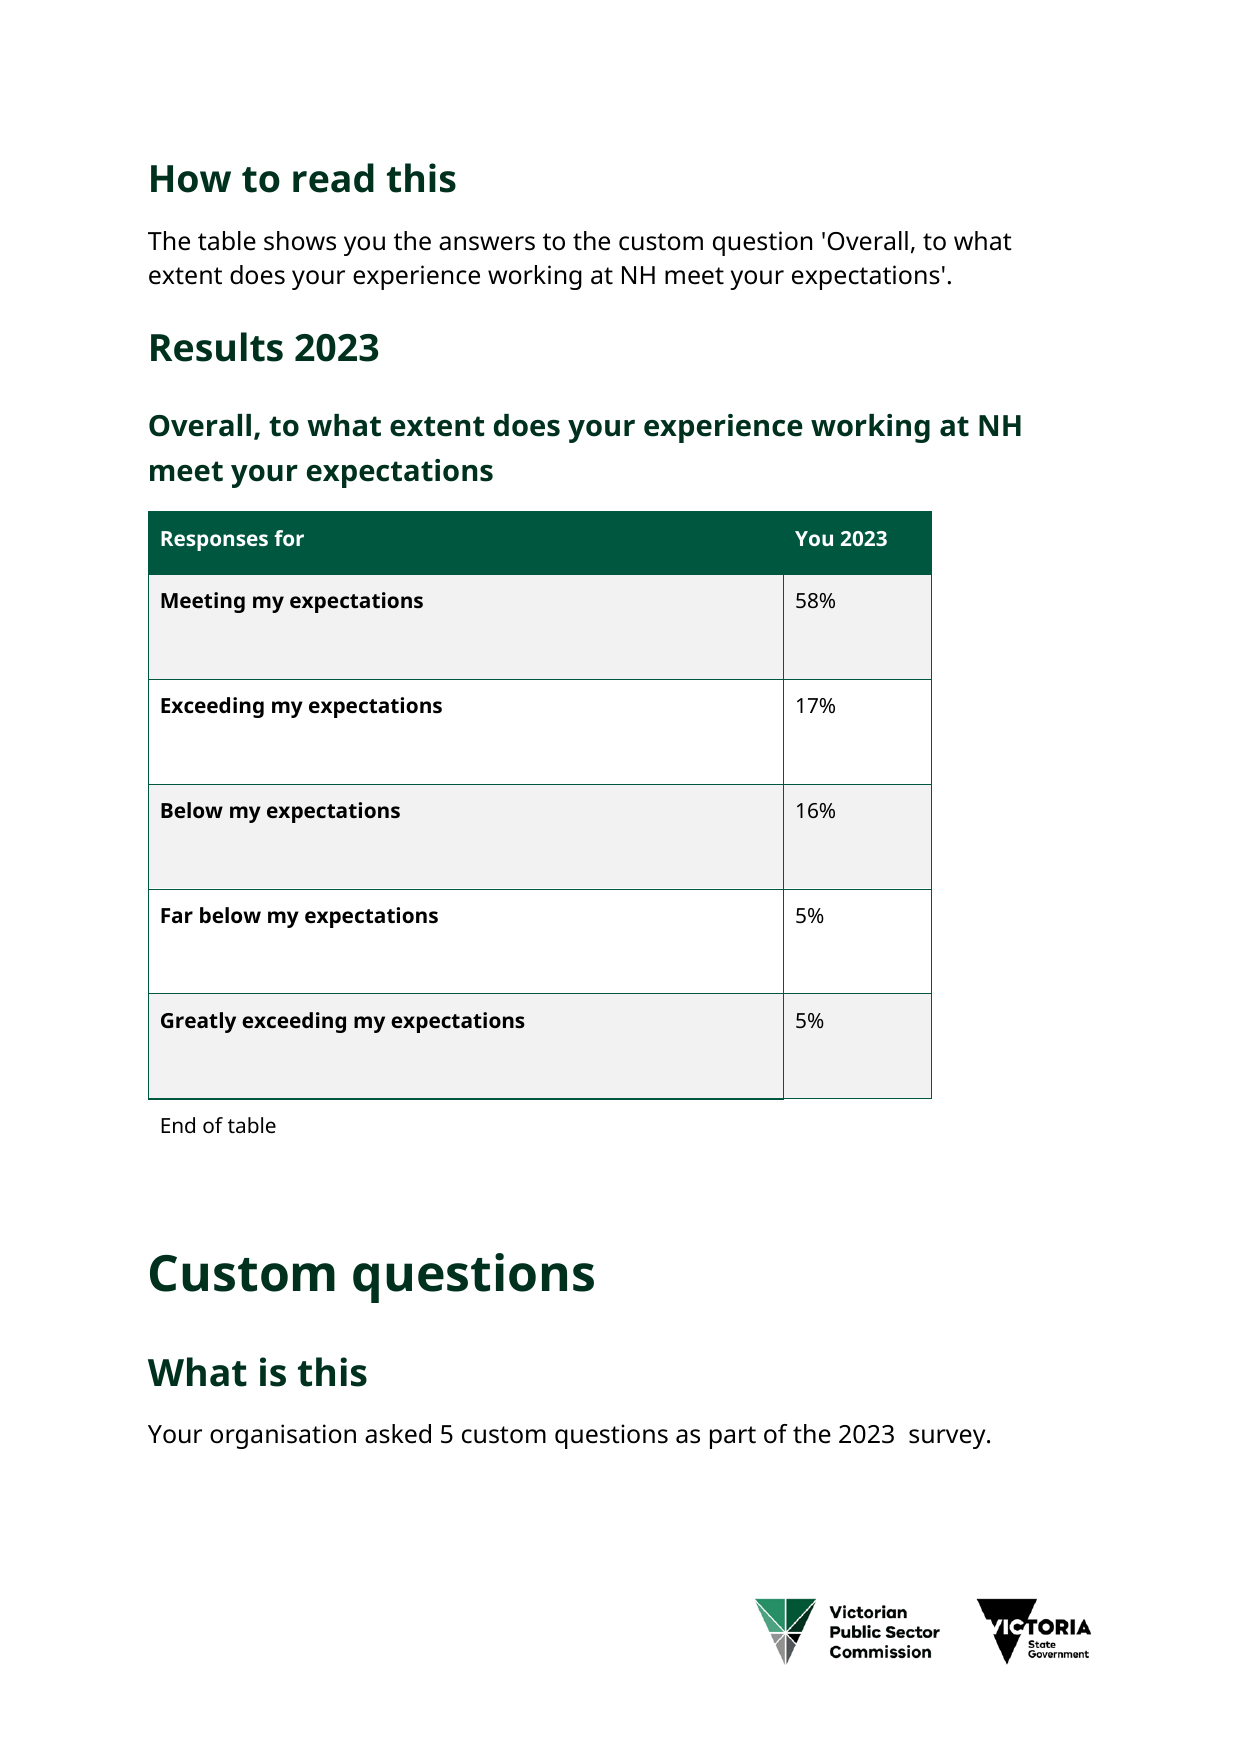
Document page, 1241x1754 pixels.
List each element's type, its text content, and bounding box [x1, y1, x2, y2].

picture [754, 1598, 1093, 1666]
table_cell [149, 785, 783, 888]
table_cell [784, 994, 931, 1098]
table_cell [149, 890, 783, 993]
subtitle How to read this [148, 153, 1092, 204]
subtitle What is this [148, 1346, 1092, 1397]
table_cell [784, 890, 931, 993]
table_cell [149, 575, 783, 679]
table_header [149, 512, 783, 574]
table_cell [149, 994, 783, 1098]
subtitle Results 2023 [148, 321, 1092, 372]
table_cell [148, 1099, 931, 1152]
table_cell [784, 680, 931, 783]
text Your organisation asked 5 custom questions as part of the 2023 survey. [148, 1417, 1092, 1451]
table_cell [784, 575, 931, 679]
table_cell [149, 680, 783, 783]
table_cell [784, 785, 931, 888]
subtitle Custom questions [148, 1238, 1092, 1306]
text The table shows you the answers to the custom question 'Overall, to what extent does your experience working at NH meet your expectations'. [148, 224, 1092, 292]
subtitle Overall, to what extent does your experience working at NH meet your expectations [148, 405, 1092, 490]
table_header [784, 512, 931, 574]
